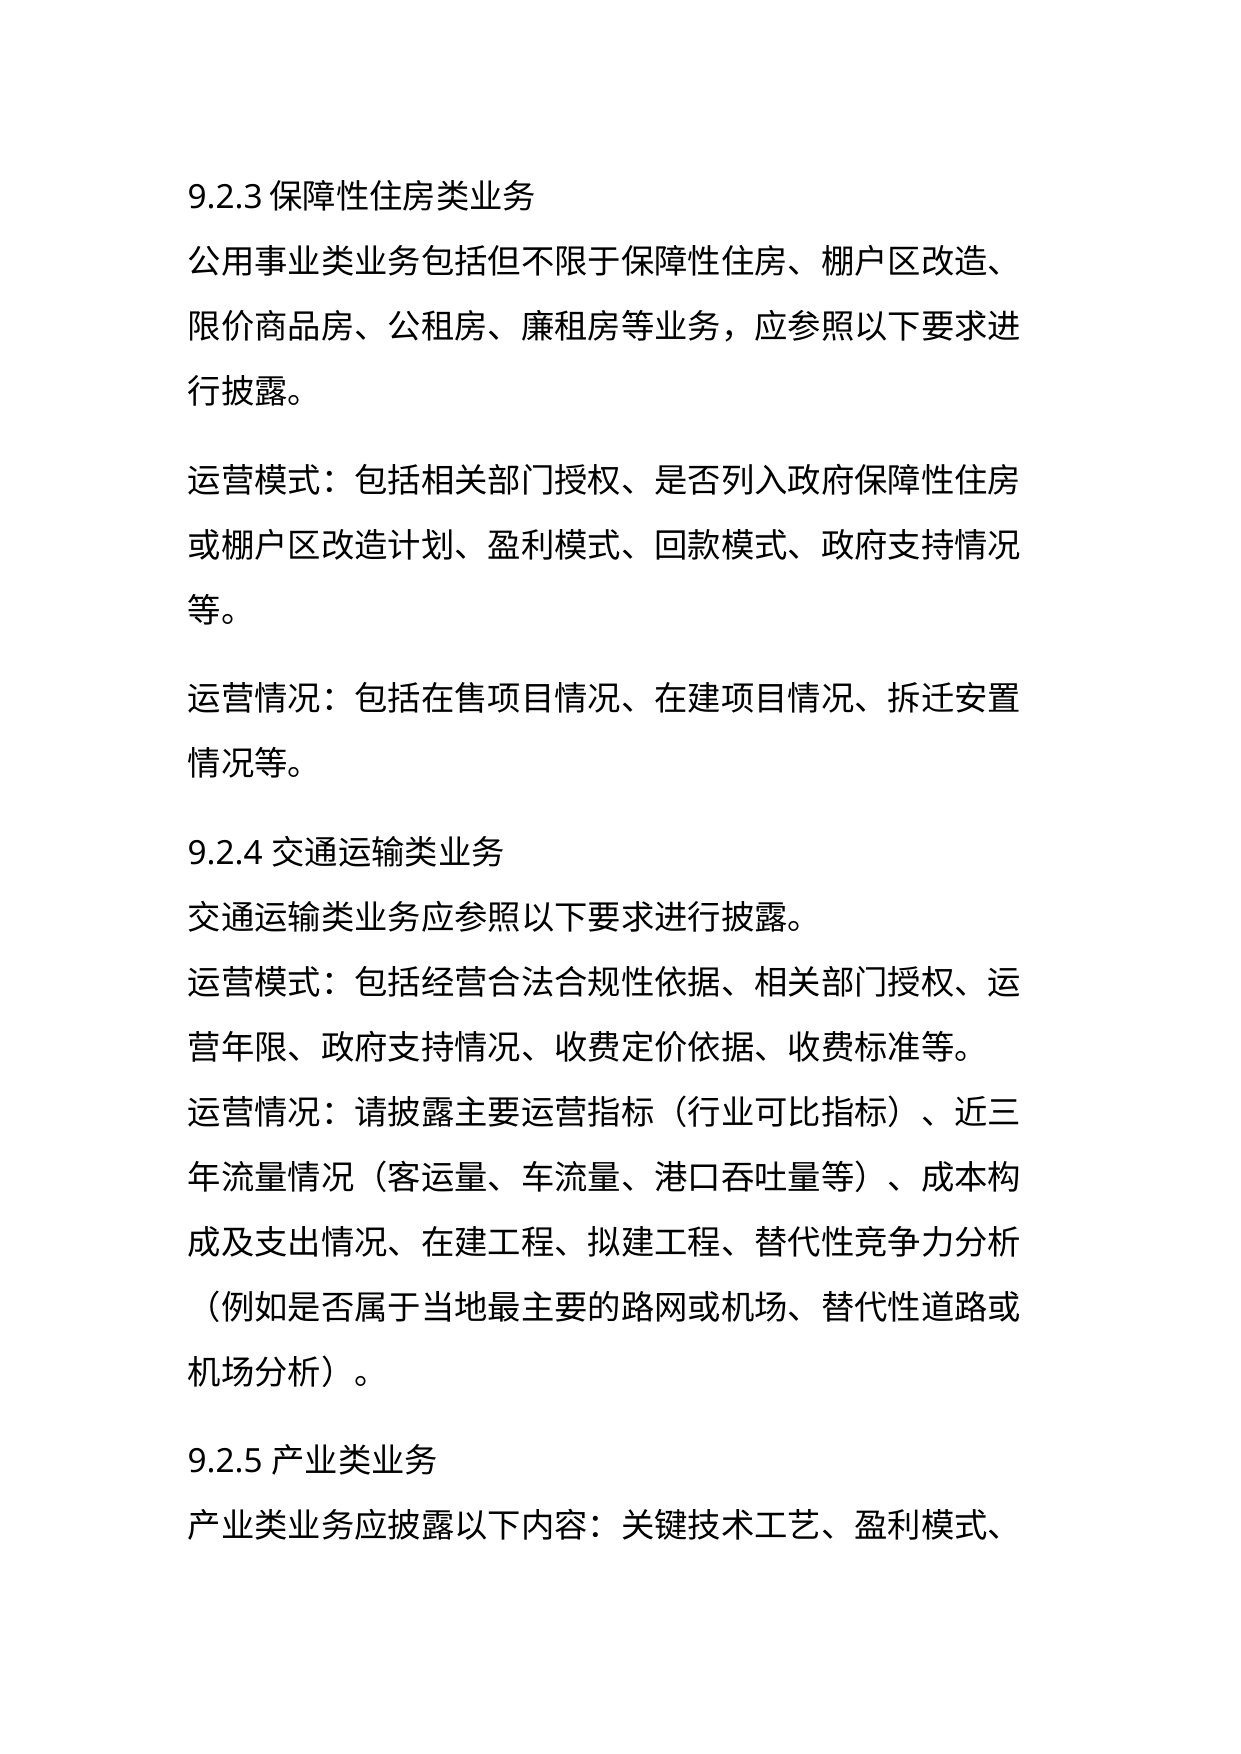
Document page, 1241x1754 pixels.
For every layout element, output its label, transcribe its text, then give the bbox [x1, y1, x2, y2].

text 运营情况：包括在售项目情况、在建项目情况、拆迁安置情况等。 [187, 664, 1053, 794]
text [187, 1426, 1053, 1556]
text 9.2.3保障性住房类业务 公用事业类业务包括但不限于保障性住房、棚户区改造、限价商品房、公租房、廉租房等业务，应参照以下要求进行披露。 [187, 162, 1053, 422]
text 9.2.4 交通运输类业务 交通运输类业务应参照以下要求进行披露。 运营模式：包括经营合法合规性依据、相关部门授权、运营年限、政府支持情况、收费定价依据、收费标准等。 运营情况：请披露主要运营指标（行业可比指标）、近三年流量情况（客运量、车流量、港口吞吐量等）、成本构成及支出情况、在建工程、拟建工程、替代性竞争力分析（例如是否属于当地最主要的路网或机场、替代性道路或机场分析）。 [187, 817, 1053, 1402]
text 运营模式：包括相关部门授权、是否列入政府保障性住房或棚户区改造计划、盈利模式、回款模式、政府支持情况等。 [187, 445, 1053, 640]
